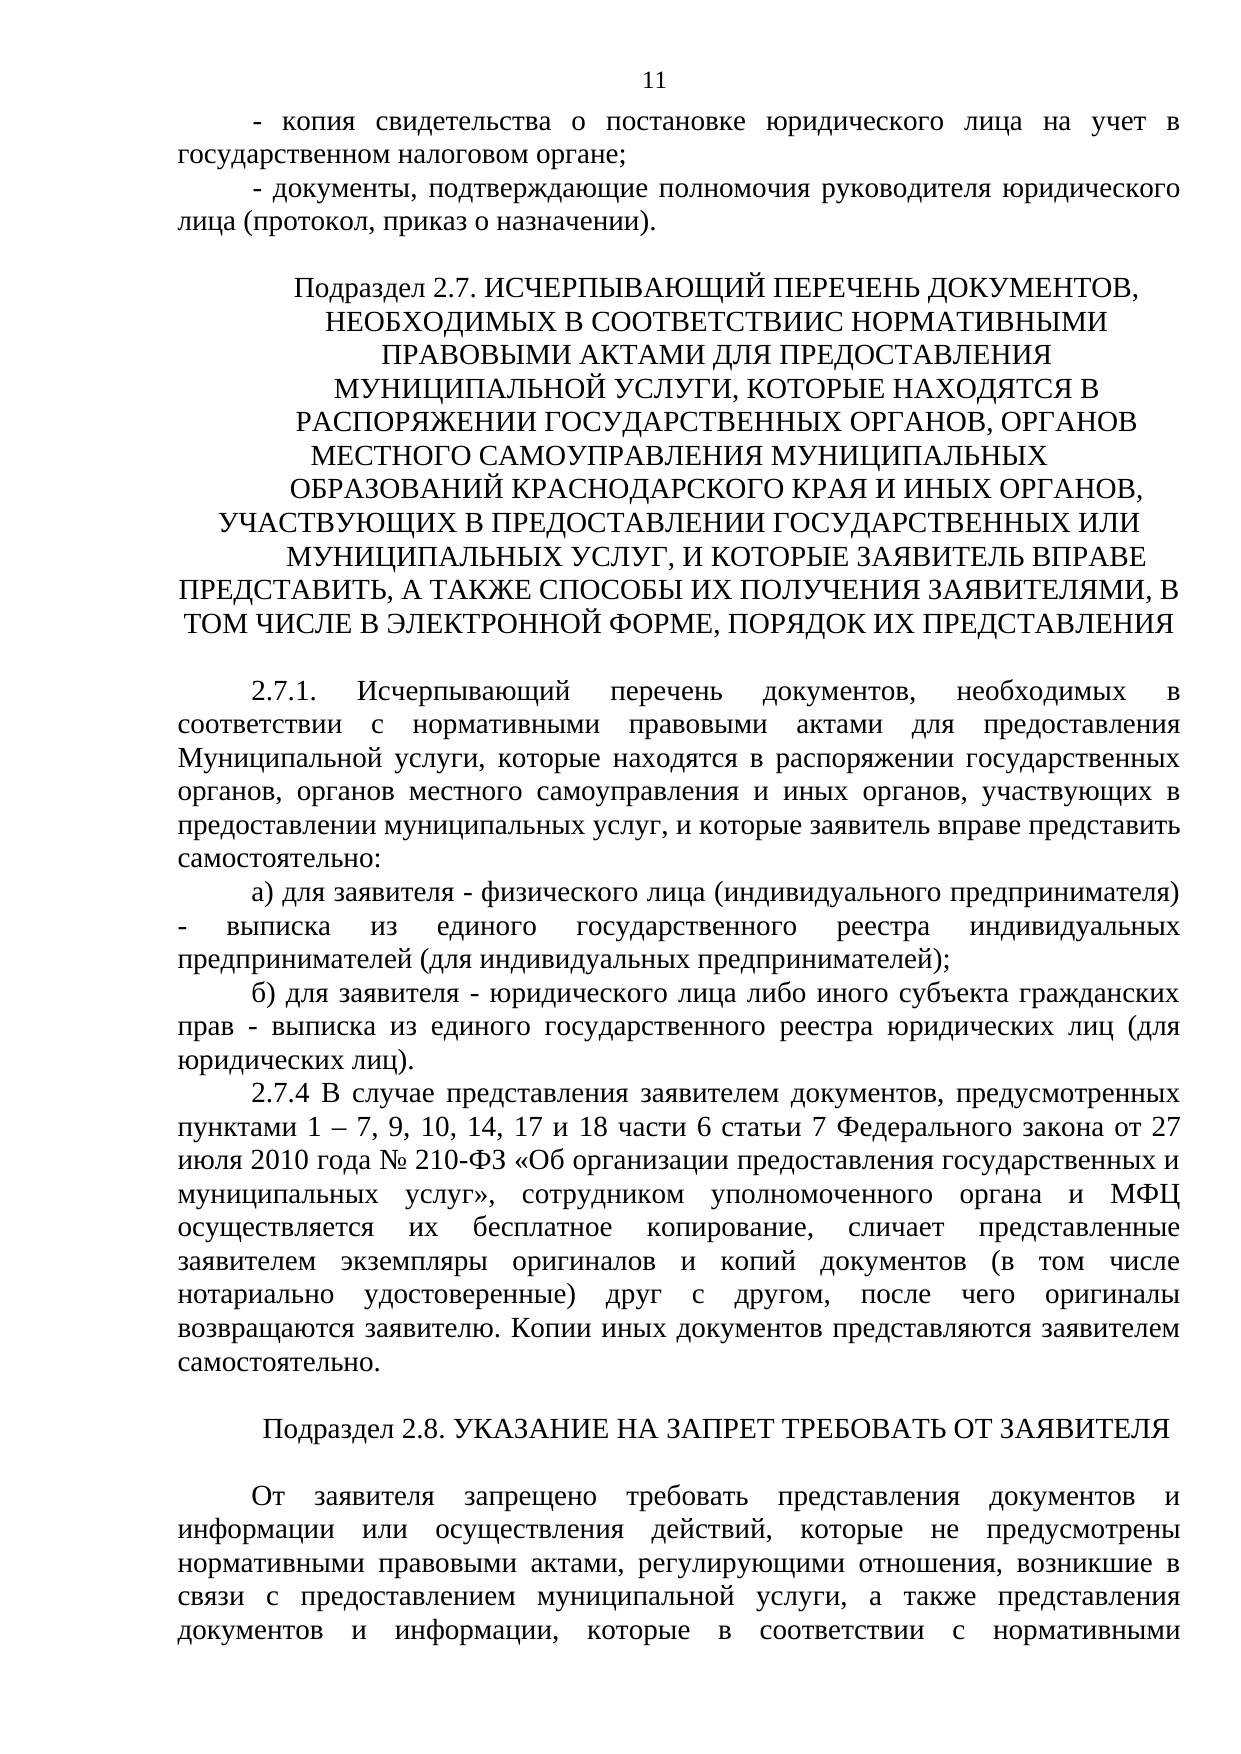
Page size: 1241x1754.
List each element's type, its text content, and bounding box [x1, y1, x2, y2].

text б) для заявителя - юридического лица либо иного субъекта гражданских прав - выписка из единого государственного реестра юридических лиц (для юридических лиц). [177, 975, 1181, 1075]
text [177, 1478, 1181, 1646]
text 2.7.4 В случае представления заявителем документов, предусмотренных пунктами 1 – 7, 9, 10, 14, 17 и 18 части 6 статьи 7 Федерального закона от 27 июля 2010 года № 210-ФЗ «Об организации предоставления государственных и муниципальных услуг», сотрудником уполномоченного органа и МФЦ осуществляется их бесплатное копирование, сличает представленные заявителем экземпляры оригиналов и копий документов (в том числе нотариально удостоверенные) друг с другом, после чего оригиналы возвращаются заявителю. Копии иных документов представляются заявителем самостоятельно. [177, 1075, 1181, 1377]
text - документы, подтверждающие полномочия руководителя юридического лица (протокол, приказ о назначении). [177, 170, 1181, 237]
text ПРАВОВЫМИ АКТАМИ ДЛЯ ПРЕДОСТАВЛЕНИЯ [177, 337, 1181, 371]
text МУНИЦИПАЛЬНОЙ УСЛУГИ, КОТОРЫЕ НАХОДЯТСЯ В [177, 371, 1181, 404]
text МУНИЦИПАЛЬНЫХ УСЛУГ, И КОТОРЫЕ ЗАЯВИТЕЛЬ ВПРАВЕ ПРЕДСТАВИТЬ, А ТАКЖЕ СПОСОБЫ ИХ ПОЛУЧЕНИЯ ЗАЯВИТЕЛЯМИ, В ТОМ ЧИСЛЕ В ЭЛЕКТРОННОЙ ФОРМЕ, ПОРЯДОК ИХ ПРЕДСТАВЛЕНИЯ [177, 539, 1181, 639]
text Подраздел 2.7. ИСЧЕРПЫВАЮЩИЙ ПЕРЕЧЕНЬ ДОКУМЕНТОВ, [177, 270, 1181, 304]
text РАСПОРЯЖЕНИИ ГОСУДАРСТВЕННЫХ ОРГАНОВ, ОРГАНОВ МЕСТНОГО САМОУПРАВЛЕНИЯ МУНИЦИПАЛЬНЫХ [177, 404, 1181, 472]
text а) для заявителя - физического лица (индивидуального предпринимателя) - выписка из единого государственного реестра индивидуальных предпринимателей (для индивидуальных предпринимателей); [177, 874, 1181, 975]
text ОБРАЗОВАНИЙ КРАСНОДАРСКОГО КРАЯ И ИНЫХ ОРГАНОВ, УЧАСТВУЮЩИХ В ПРЕДОСТАВЛЕНИИ ГОСУДАРСТВЕННЫХ ИЛИ [177, 472, 1181, 539]
text 2.7.1. Исчерпывающий перечень документов, необходимых в соответствии с нормативными правовыми актами для предоставления Муниципальной услуги, которые находятся в распоряжении государственных органов, органов местного самоуправления и иных органов, участвующих в предоставлении муниципальных услуг, и которые заявитель вправе представить самостоятельно: [177, 673, 1181, 874]
text Подраздел 2.8. УКАЗАНИЕ НА ЗАПРЕТ ТРЕБОВАТЬ ОТ ЗАЯВИТЕЛЯ [177, 1411, 1181, 1444]
text - копия свидетельства о постановке юридического лица на учет в государственном налоговом органе; [177, 103, 1181, 170]
text НЕОБХОДИМЫХ В СООТВЕТСТВИИС НОРМАТИВНЫМИ [177, 304, 1181, 337]
